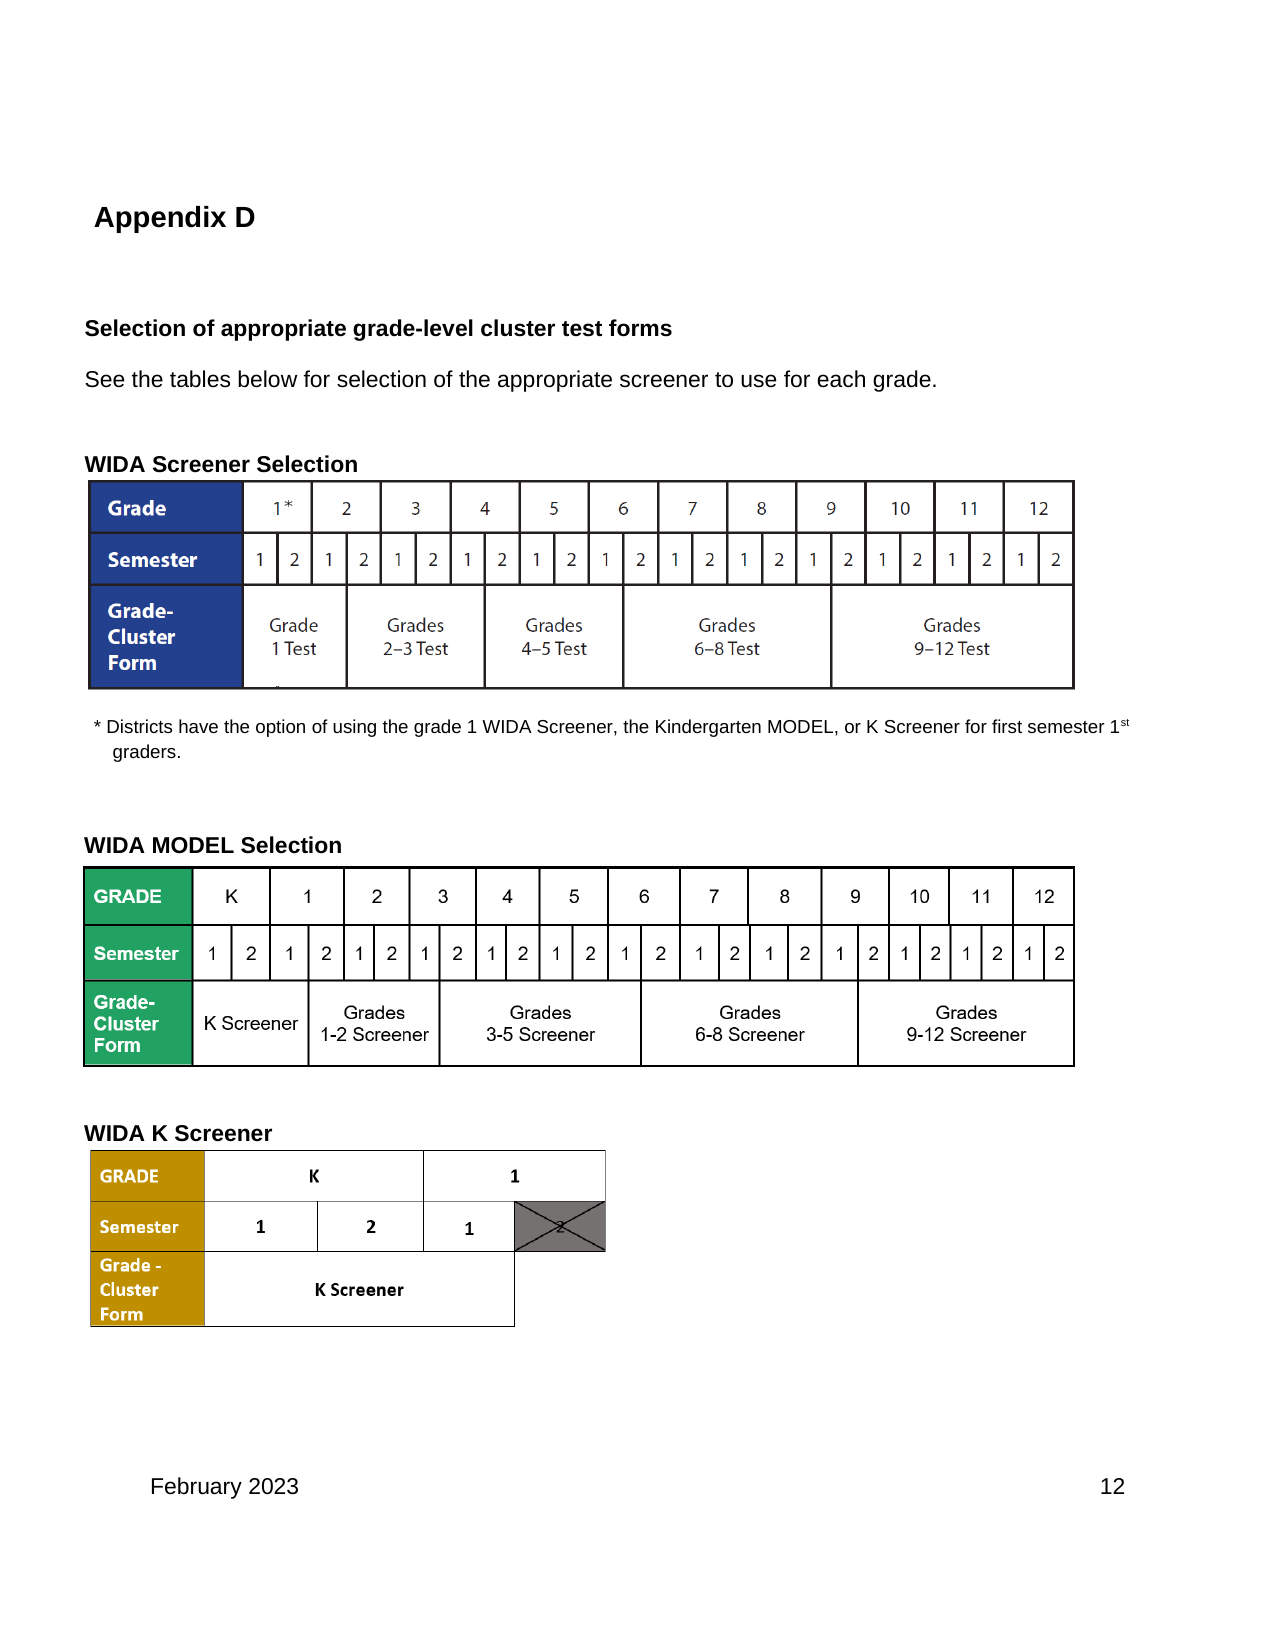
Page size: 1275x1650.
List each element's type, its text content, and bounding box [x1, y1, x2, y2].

text WIDA MODEL Selection [84, 832, 1125, 858]
subtitle Appendix D [94, 200, 1125, 233]
picture [75, 858, 1082, 1069]
text Selection of appropriate grade-level cluster test forms [84, 314, 1125, 341]
text WIDA Screener Selection [84, 451, 1125, 477]
text WIDA K Screener [84, 1120, 1125, 1146]
text * Districts have the option of using the grade 1 WIDA Screener, the Kindergarten MODEL, or K Screener for first semester 1st graders. [94, 716, 1181, 762]
picture [84, 1146, 611, 1336]
text See the tables below for selection of the appropriate screener to use for each grade. [84, 366, 1125, 392]
picture [84, 477, 1079, 691]
